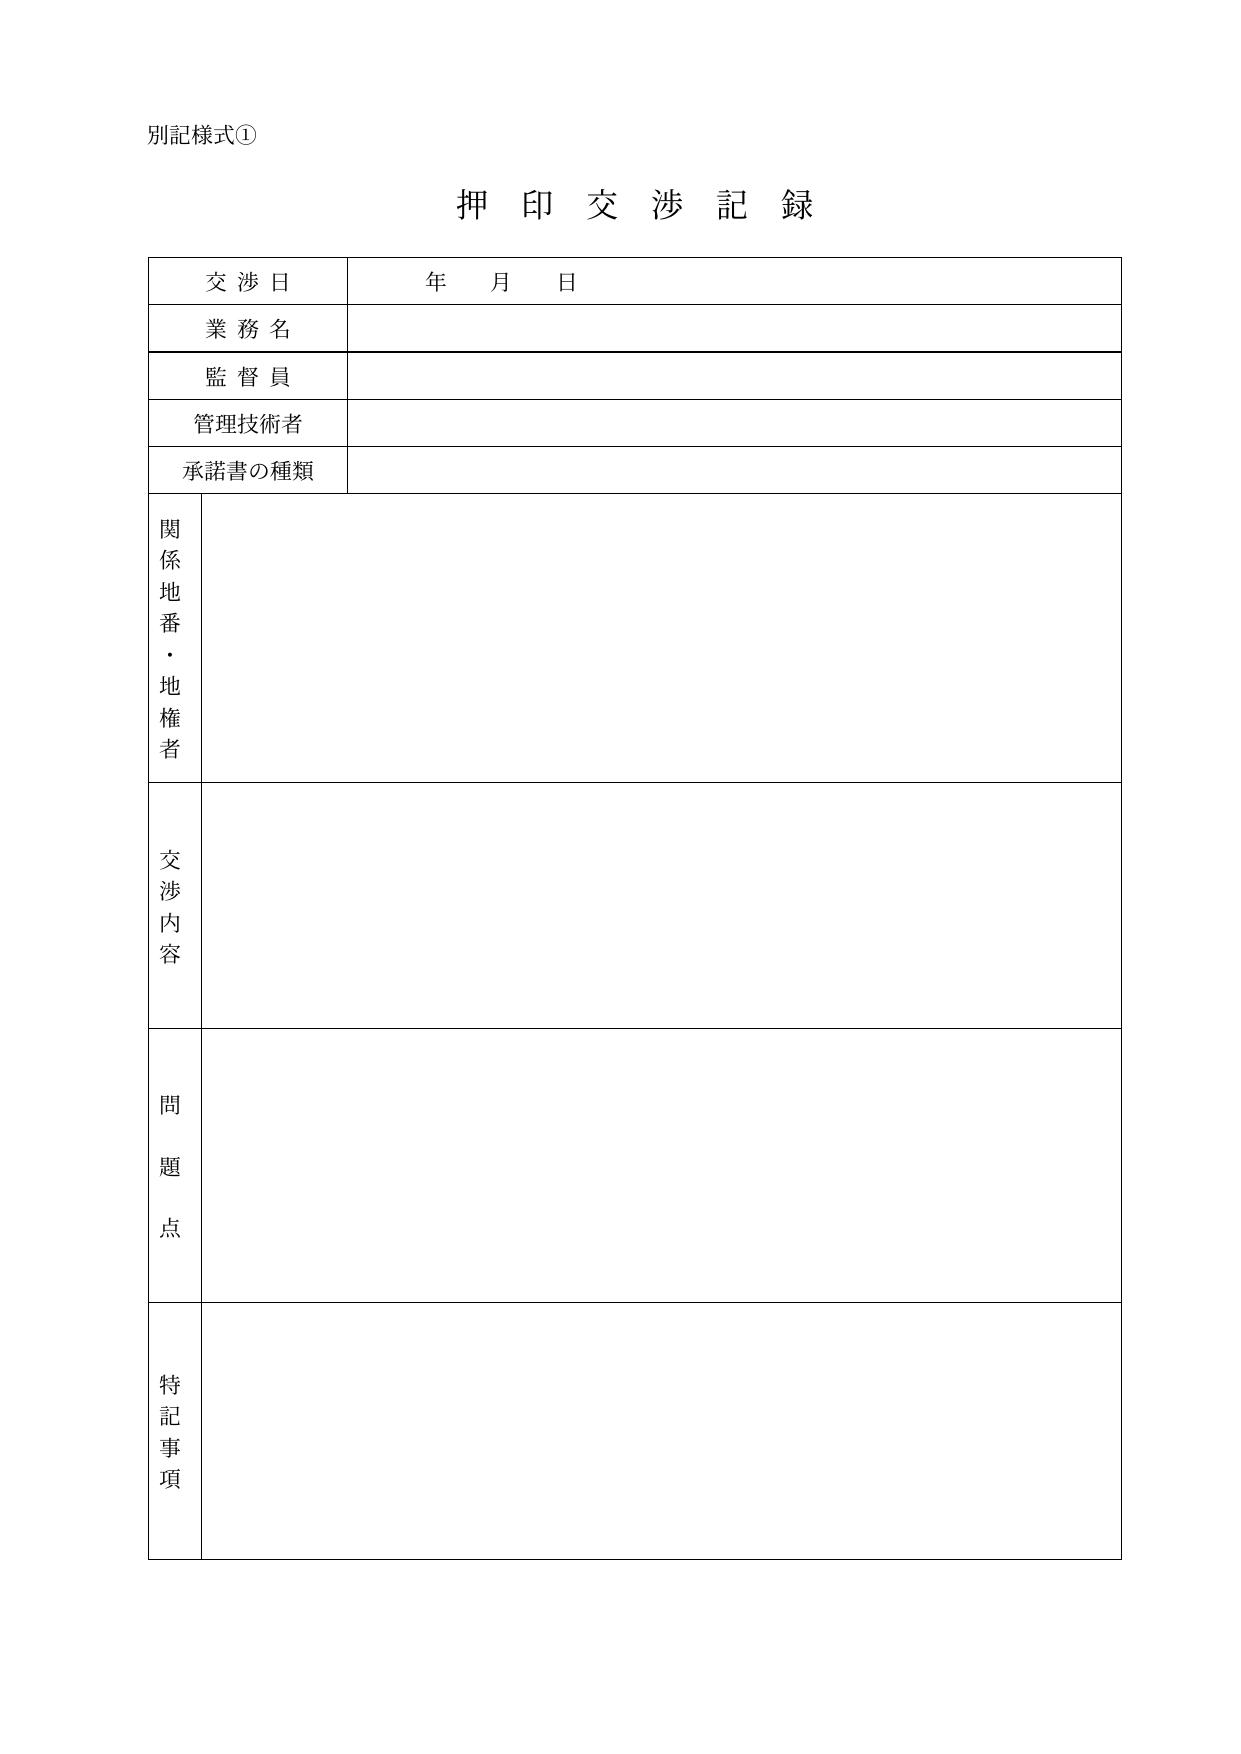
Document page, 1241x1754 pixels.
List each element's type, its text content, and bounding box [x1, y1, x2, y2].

table_cell 交渉内容 [149, 783, 201, 1028]
table_cell 問 題 点 [149, 1029, 201, 1302]
table_cell [202, 494, 1121, 782]
table_cell [348, 400, 1121, 446]
table_cell [202, 1029, 1121, 1302]
table_cell 業務名 [149, 305, 347, 351]
text 別記様式① [148, 118, 1122, 149]
table_cell [348, 305, 1121, 351]
text 押印交渉記録 [148, 179, 1122, 227]
table_cell [202, 1303, 1121, 1559]
table_cell [348, 447, 1121, 493]
table_cell 管理技術者 [149, 400, 347, 446]
table_cell 承諾書の種類 [149, 447, 347, 493]
table_header 年 月 日 [348, 258, 1121, 304]
table_cell [202, 783, 1121, 1028]
table_cell 特記事項 [149, 1303, 201, 1559]
table_cell 監督員 [149, 353, 347, 399]
table_cell [348, 353, 1121, 399]
table_cell 関係地番 ・ 地権者 [149, 494, 201, 782]
table_header 交渉日 [149, 258, 347, 304]
